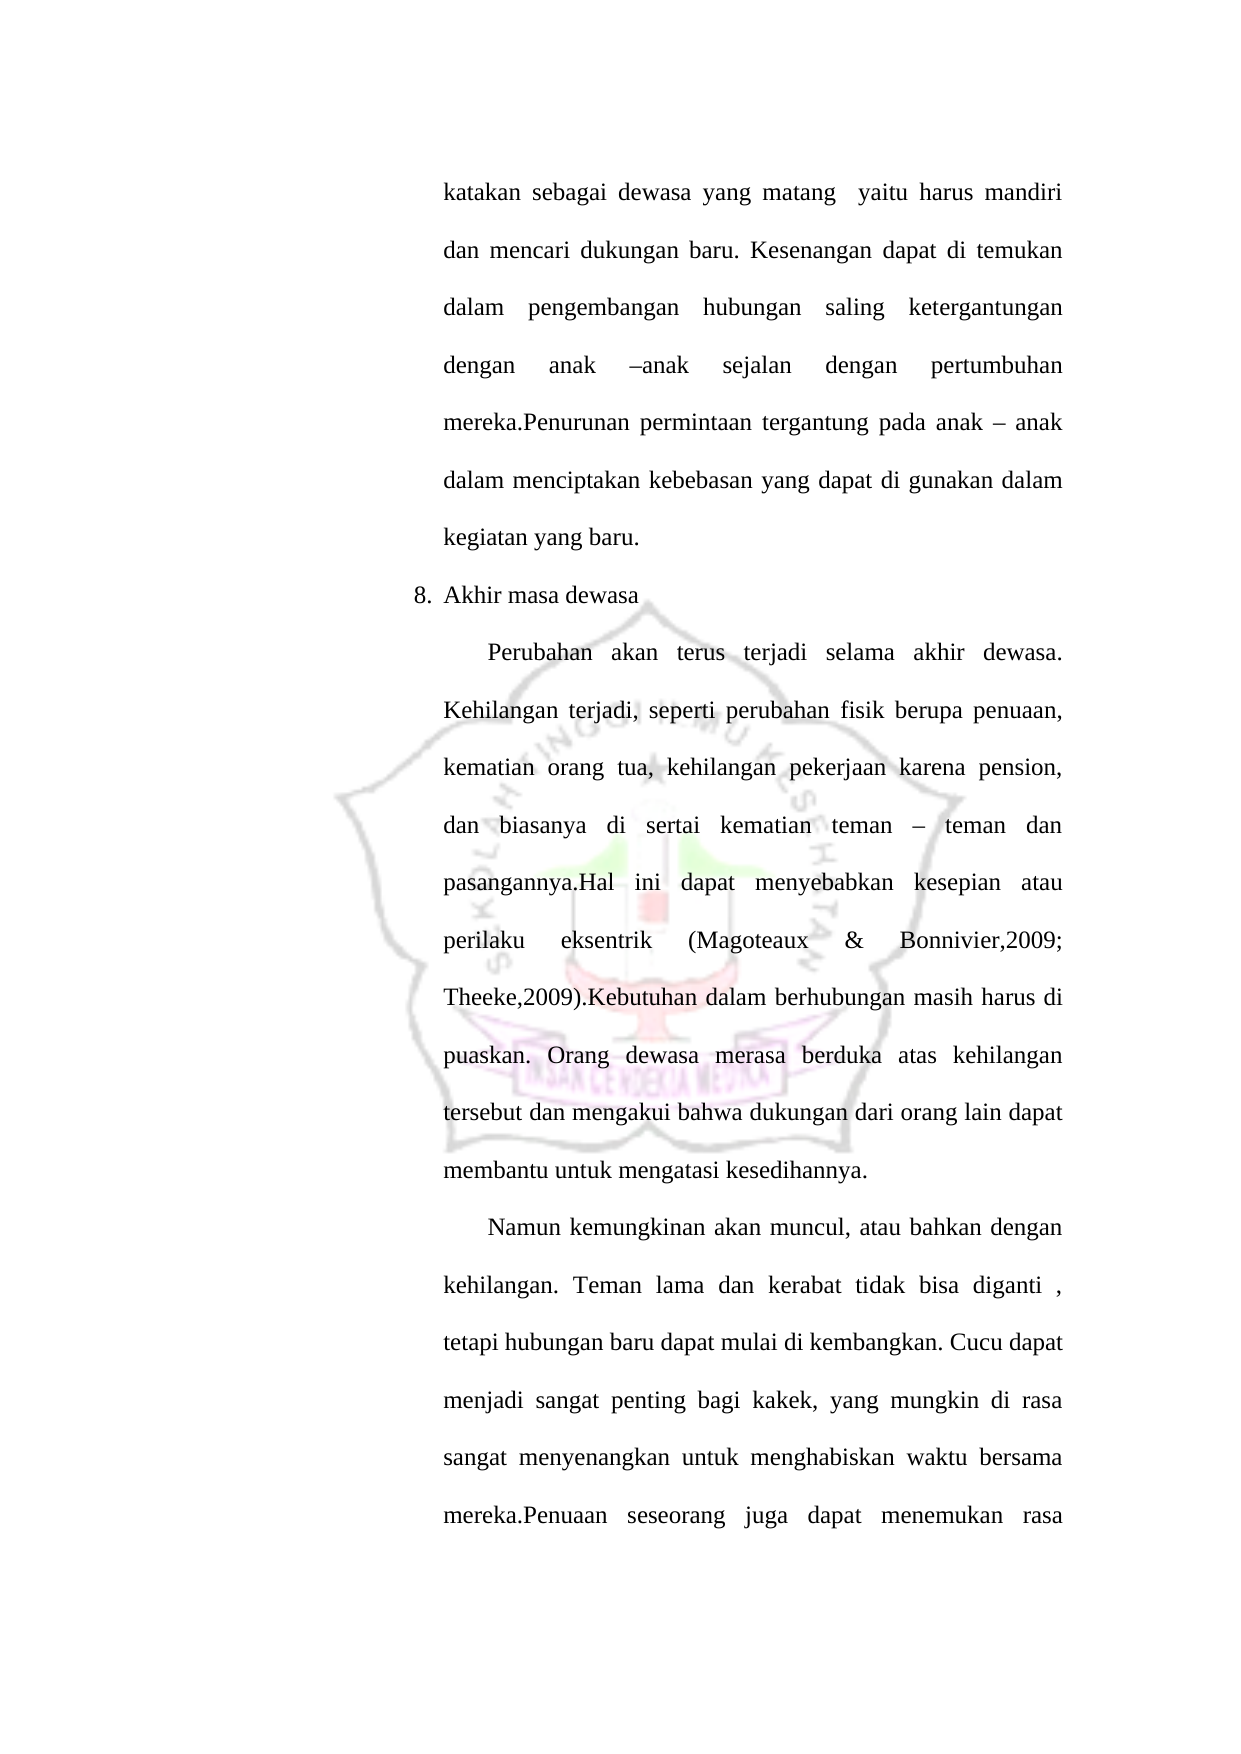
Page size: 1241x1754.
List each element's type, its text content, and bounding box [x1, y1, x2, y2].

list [443, 177, 1063, 551]
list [443, 1212, 1063, 1528]
list Perubahan akan terus terjadi selama akhir dewasa. Kehilangan terjadi, seperti perubahan fisik berupa penuaan, kematian orang tua, kehilangan pekerjaan karena pension, dan biasanya di sertai kematian teman – teman dan pasangannya.Hal ini dapat menyebabkan kesepian atau perilaku eksentrik (Magoteaux & Bonnivier,2009; Theeke,2009).Kebutuhan dalam berhubungan masih harus di puaskan. Orang dewasa merasa berduka atas kehilangan tersebut dan mengakui bahwa dukungan dari orang lain dapat membantu untuk mengatasi kesedihannya. [443, 637, 1063, 1183]
list Akhir masa dewasa [413, 580, 1063, 608]
